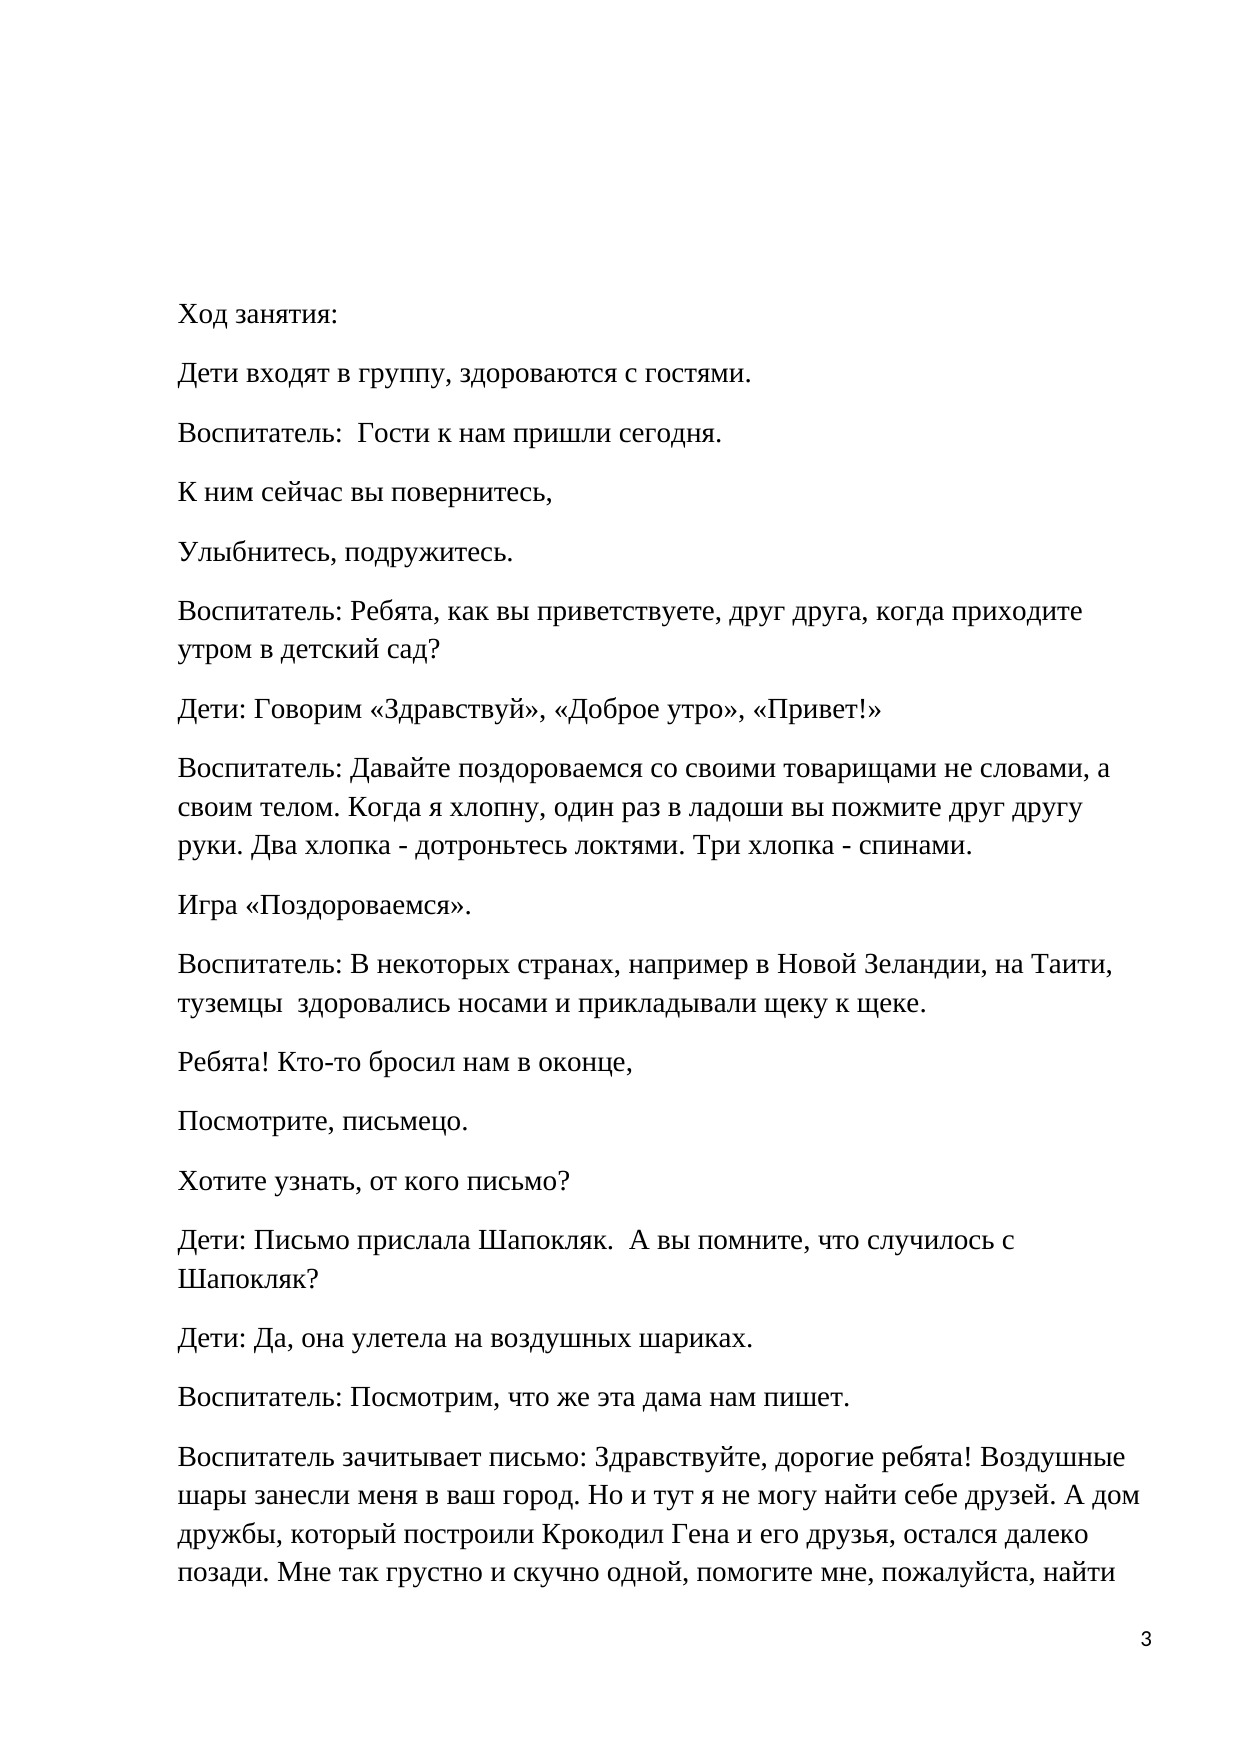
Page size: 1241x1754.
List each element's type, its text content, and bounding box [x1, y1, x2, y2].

text Воспитатель: Посмотрим, что же эта дама нам пишет. [177, 1379, 1152, 1413]
text Хотите узнать, от кого письмо? [177, 1163, 1152, 1196]
text Воспитатель: В некоторых странах, например в Новой Зеландии, на Таити, туземцы здоровались носами и прикладывали щеку к щеке. [177, 946, 1152, 1018]
text Воспитатель: Ребята, как вы приветствуете, друг друга, когда приходите утром в детский сад? [177, 593, 1152, 665]
text Воспитатель: Давайте поздороваемся со своими товарищами не словами, а своим телом. Когда я хлопну, один раз в ладоши вы пожмите друг другу руки. Два хлопка - дотроньтесь локтями. Три хлопка - спинами. [177, 750, 1152, 861]
text Дети: Письмо прислала Шапокляк. А вы помните, что случилось с Шапокляк? [177, 1222, 1152, 1294]
text Воспитатель: Гости к нам пришли сегодня. [177, 415, 1152, 448]
text Игра «Поздороваемся». [177, 887, 1152, 920]
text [177, 1439, 1152, 1588]
text Улыбнитесь, подружитесь. [177, 534, 1152, 567]
text Ребята! Кто-то бросил нам в оконце, [177, 1044, 1152, 1078]
text Дети: Говорим «Здравствуй», «Доброе утро», «Привет!» [177, 691, 1152, 724]
text Посмотрите, письмецо. [177, 1103, 1152, 1137]
text Дети входят в группу, здороваются с гостями. [177, 356, 1152, 389]
text К ним сейчас вы повернитесь, [177, 474, 1152, 508]
text Ход занятия: [177, 296, 1152, 330]
text Дети: Да, она улетела на воздушных шариках. [177, 1320, 1152, 1354]
